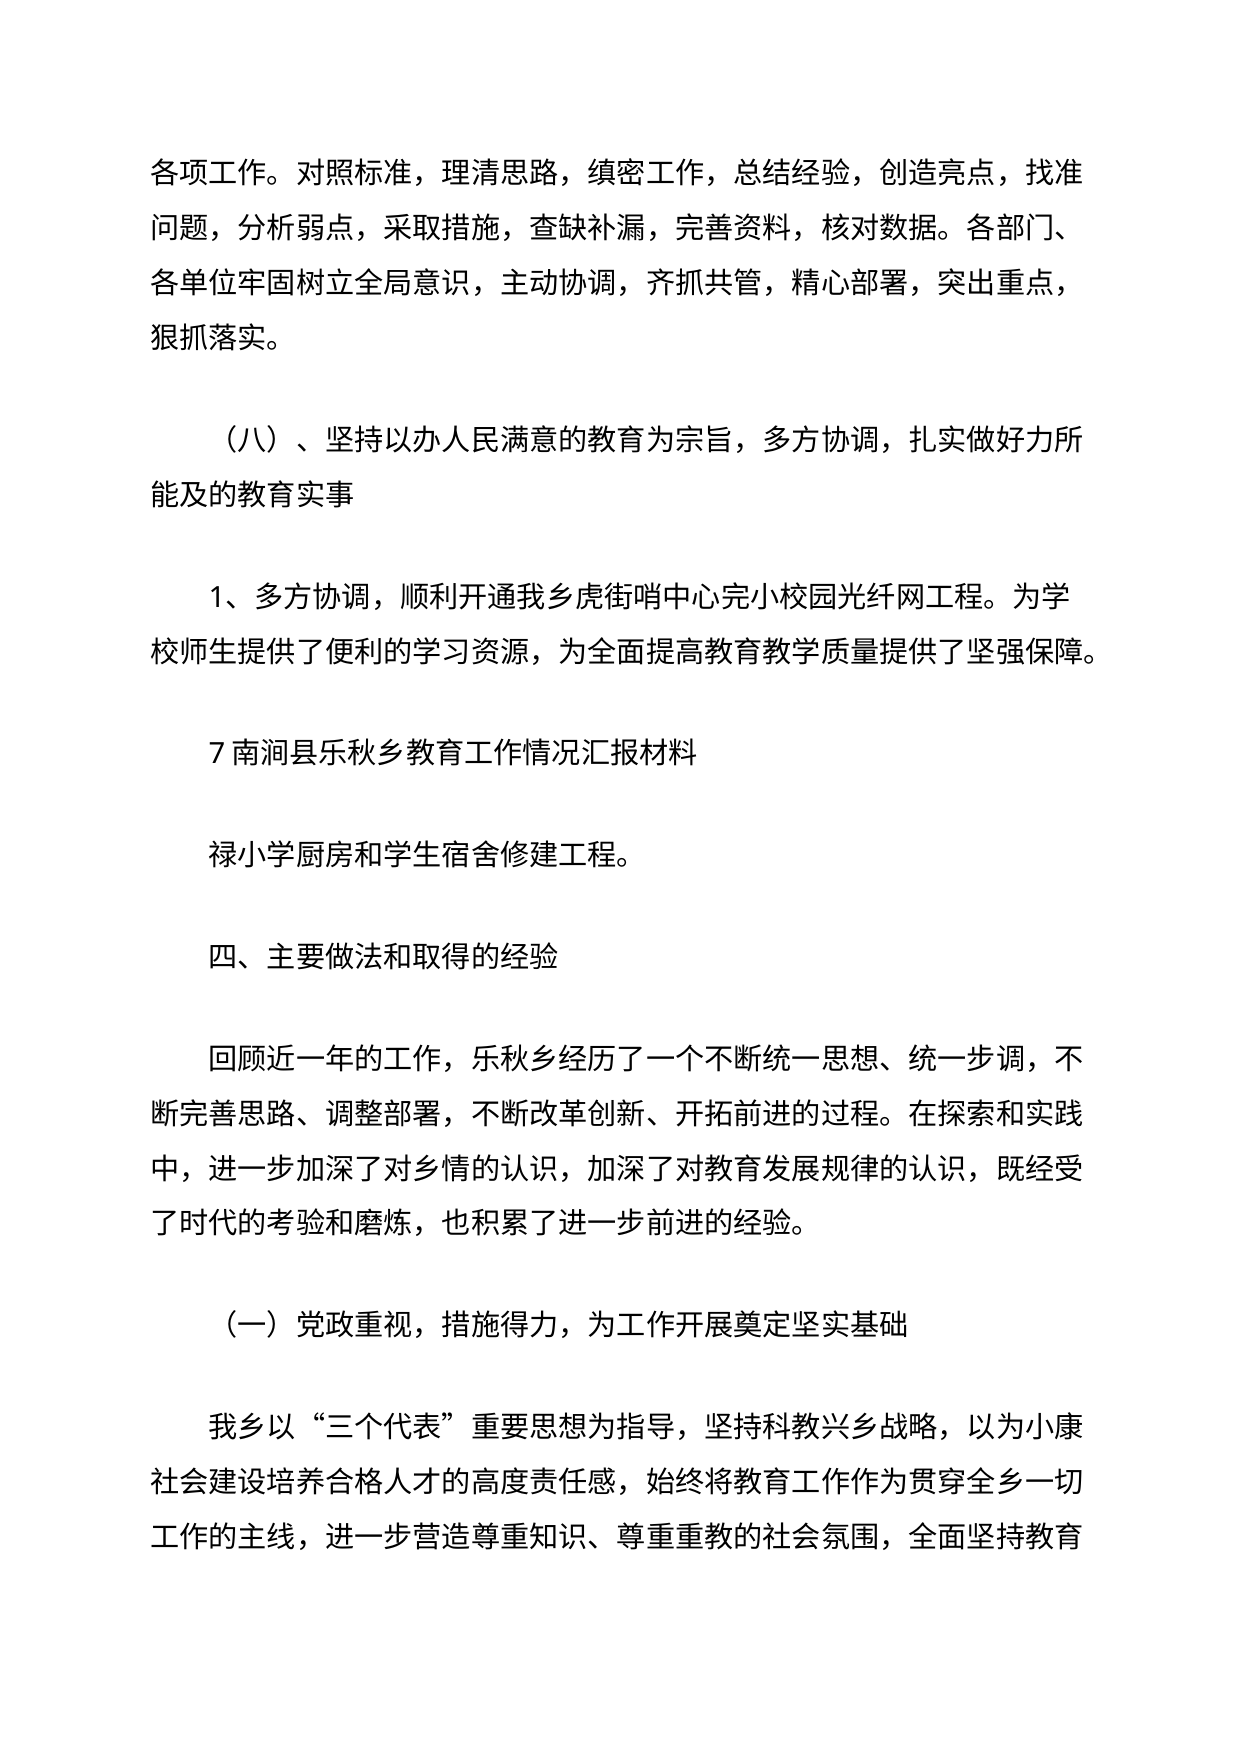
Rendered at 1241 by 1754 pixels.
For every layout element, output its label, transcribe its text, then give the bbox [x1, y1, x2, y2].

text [150, 150, 1090, 357]
text 7南涧县乐秋乡教育工作情况汇报材料 [150, 730, 1090, 772]
text （八）、坚持以办人民满意的教育为宗旨，多方协调，扎实做好力所能及的教育实事 [150, 416, 1090, 514]
text （一）党政重视，措施得力，为工作开展奠定坚实基础 [150, 1302, 1090, 1344]
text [150, 1404, 1090, 1556]
text 四、主要做法和取得的经验 [150, 934, 1090, 976]
text 1、多方协调，顺利开通我乡虎街哨中心完小校园光纤网工程。为学校师生提供了便利的学习资源，为全面提高教育教学质量提供了坚强保障。 [150, 573, 1090, 670]
text 回顾近一年的工作，乐秋乡经历了一个不断统一思想、统一步调，不断完善思路、调整部署，不断改革创新、开拓前进的过程。在探索和实践中，进一步加深了对乡情的认识，加深了对教育发展规律的认识，既经受了时代的考验和磨炼，也积累了进一步前进的经验。 [150, 1035, 1090, 1242]
text 禄小学厨房和学生宿舍修建工程。 [150, 832, 1090, 874]
